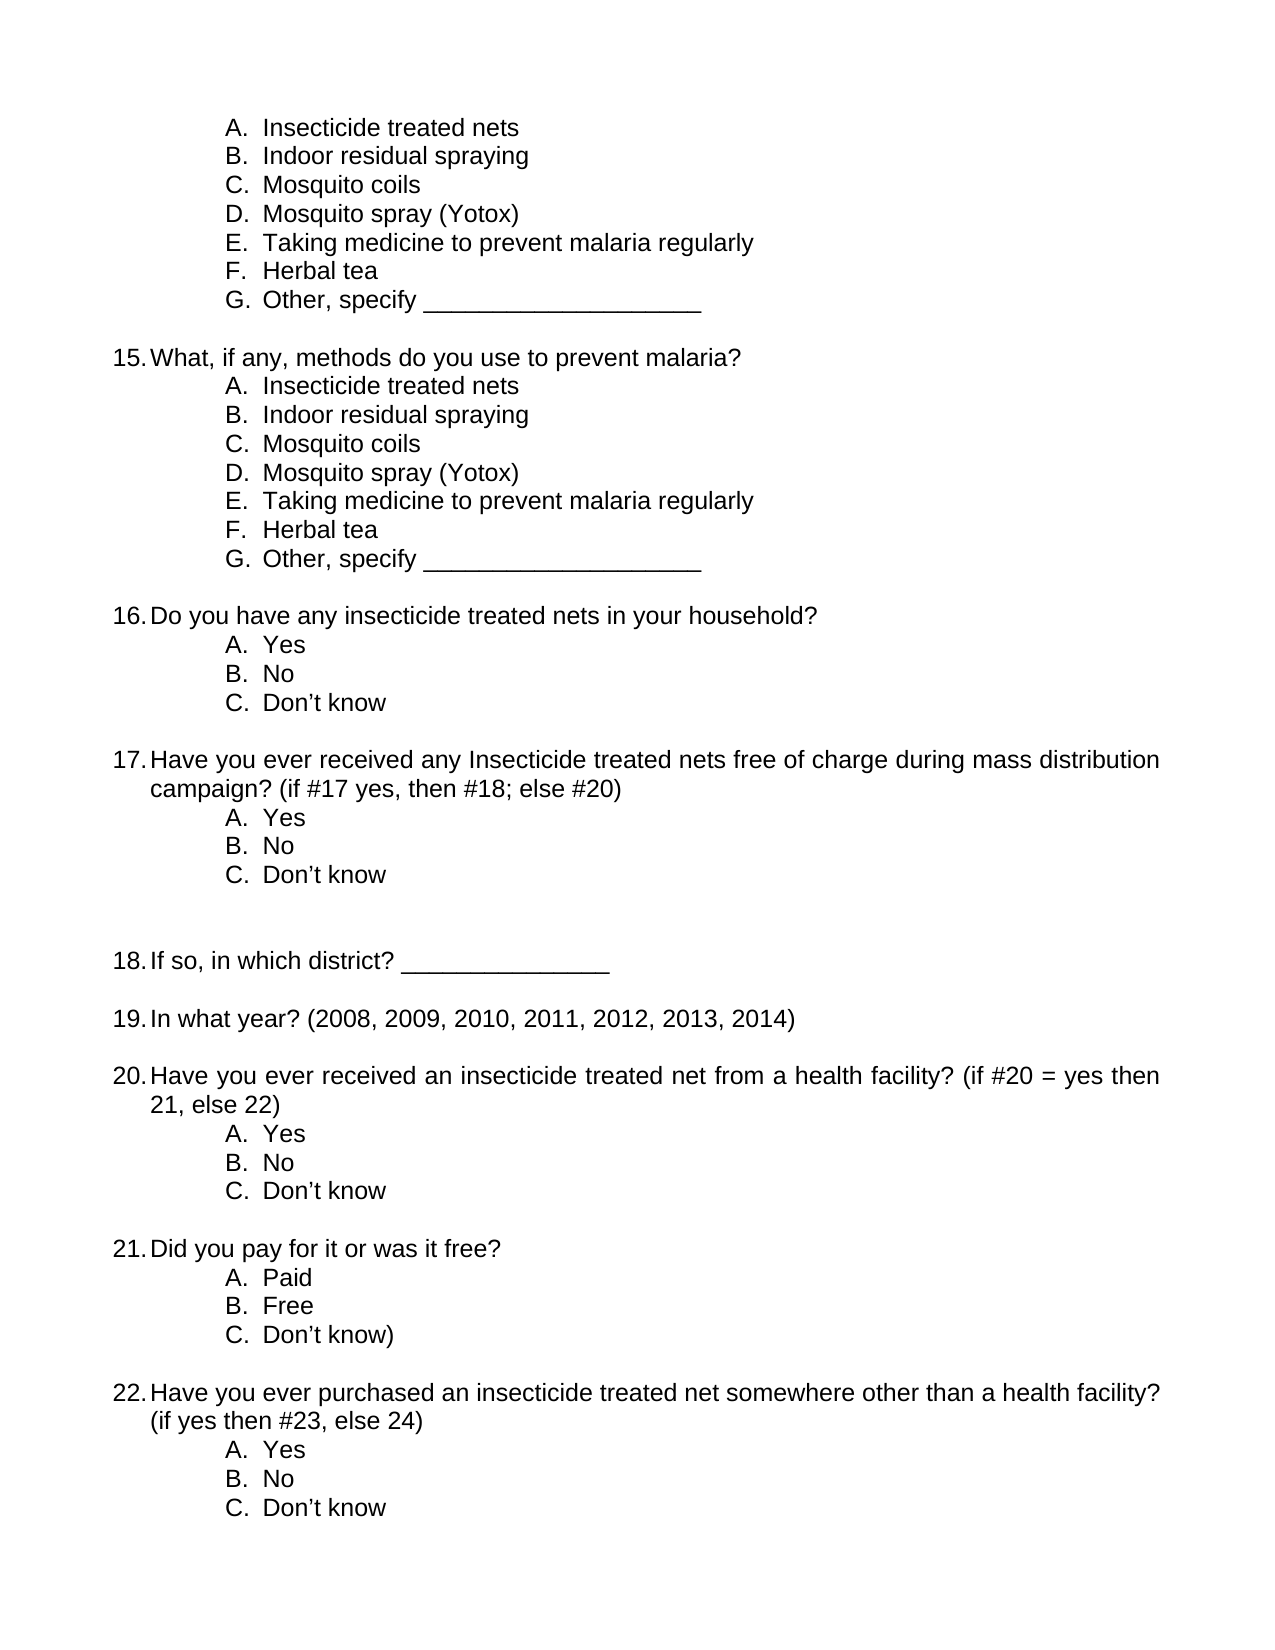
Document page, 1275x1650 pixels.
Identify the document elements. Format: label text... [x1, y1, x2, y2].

list Did you pay for it or was it free? [112, 1234, 1162, 1262]
list Yes [225, 1435, 1162, 1464]
list No [225, 659, 1162, 687]
list Don’t know [225, 1176, 1162, 1205]
list Other, specify ____________________ [225, 544, 1162, 572]
list Yes [225, 1119, 1162, 1147]
list Mosquito spray (Yotox) [225, 199, 1162, 227]
list Yes [225, 630, 1162, 659]
list Don’t know [225, 1492, 1162, 1521]
list Do you have any insecticide treated nets in your household? [112, 601, 1162, 630]
list Mosquito coils [225, 170, 1162, 199]
list Indoor residual spraying [225, 141, 1162, 170]
list Taking medicine to prevent malaria regularly [225, 486, 1162, 515]
list Free [225, 1291, 1162, 1320]
list If so, in which district? _______________ [112, 946, 1162, 975]
list Herbal tea [225, 256, 1162, 285]
list Taking medicine to prevent malaria regularly [225, 227, 1162, 256]
list Yes [225, 802, 1162, 831]
list What, if any, methods do you use to prevent malaria? [112, 342, 1162, 371]
list Have you ever purchased an insecticide treated net somewhere other than a health facility? (if yes then #23, else 24) [112, 1377, 1162, 1435]
list Don’t know [225, 860, 1162, 889]
list Other, specify ____________________ [225, 285, 1162, 314]
list No [225, 1464, 1162, 1492]
list Herbal tea [225, 515, 1162, 544]
list Indoor residual spraying [225, 400, 1162, 429]
list No [225, 831, 1162, 860]
list Insecticide treated nets [225, 112, 1162, 141]
list No [225, 1147, 1162, 1176]
list Don’t know) [225, 1320, 1162, 1349]
list In what year? (2008, 2009, 2010, 2011, 2012, 2013, 2014) [112, 1004, 1162, 1032]
list Insecticide treated nets [225, 371, 1162, 400]
list Mosquito coils [225, 429, 1162, 457]
list Have you ever received an insecticide treated net from a health facility? (if #20 = yes then 21, else 22) [112, 1061, 1162, 1119]
list Don’t know [225, 687, 1162, 716]
list Paid [225, 1262, 1162, 1291]
list Mosquito spray (Yotox) [225, 457, 1162, 486]
list Have you ever received any Insecticide treated nets free of charge during mass distribution campaign? (if #17 yes, then #18; else #20) [112, 745, 1162, 802]
